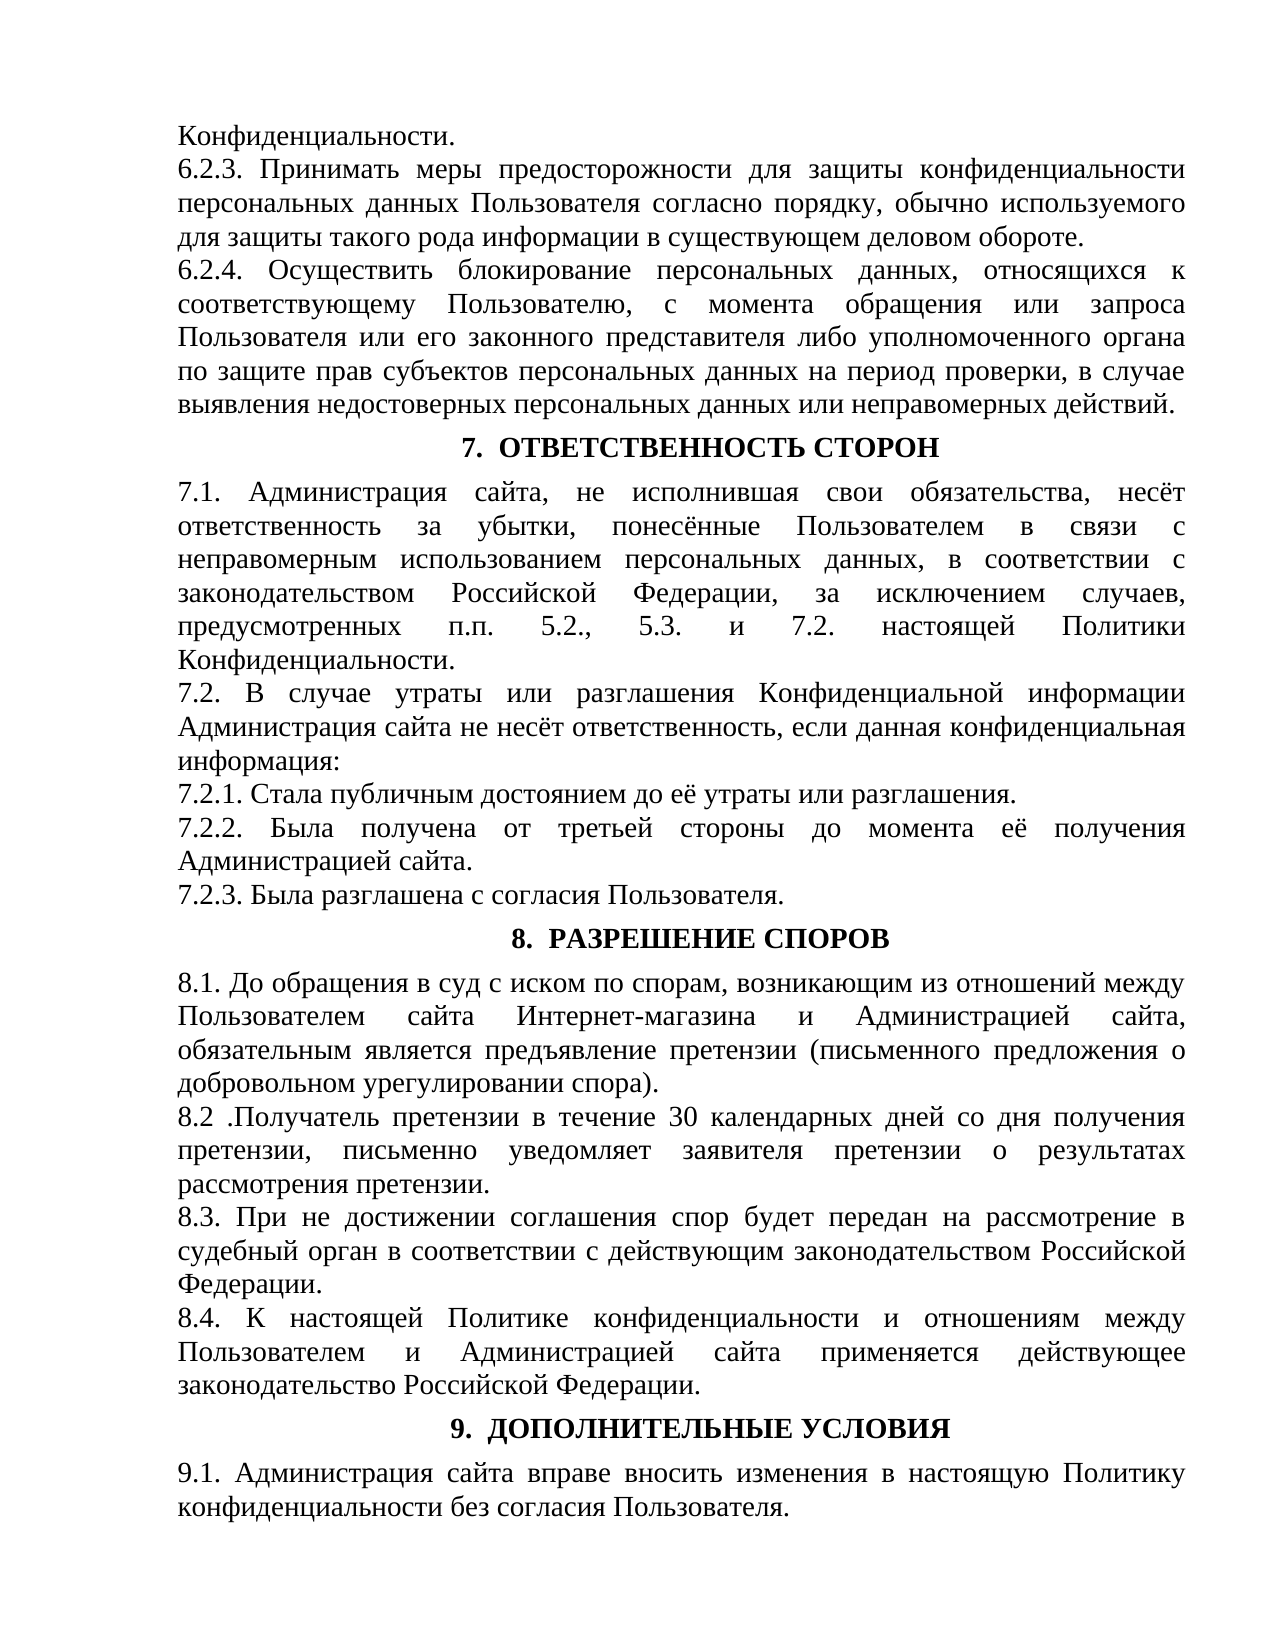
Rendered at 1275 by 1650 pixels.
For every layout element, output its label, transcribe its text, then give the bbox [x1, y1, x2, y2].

text 7.2. В случае утраты или разглашения Конфиденциальной информации Администрация сайта не несёт ответственность, если данная конфиденциальная информация: [177, 676, 1186, 776]
text 9. ДОПОЛНИТЕЛЬНЫЕ УСЛОВИЯ [214, 1411, 1186, 1445]
text 8. РАЗРЕШЕНИЕ СПОРОВ [214, 921, 1186, 954]
text 9.1. Администрация сайта вправе вносить изменения в настоящую Политику конфиденциальности без согласия Пользователя. [177, 1455, 1186, 1522]
text 6.2.4. Осуществить блокирование персональных данных, относящихся к соответствующему Пользователю, с момента обращения или запроса Пользователя или его законного представителя либо уполномоченного органа по защите прав субъектов персональных данных на период проверки, в случае выявления недостоверных персональных данных или неправомерных действий. [177, 252, 1186, 420]
text 8.4. К настоящей Политике конфиденциальности и отношениям между Пользователем и Администрацией сайта применяется действующее законодательство Российской Федерации. [177, 1300, 1186, 1401]
text 6.2.3. Принимать меры предосторожности для защиты конфиденциальности персональных данных Пользователя согласно порядку, обычно используемого для защиты такого рода информации в существующем деловом обороте. [177, 152, 1186, 252]
text 8.1. До обращения в суд с иском по спорам, возникающим из отношений между Пользователем сайта Интернет-магазина и Администрацией сайта, обязательным является предъявление претензии (письменного предложения о добровольном урегулировании спора). [177, 965, 1186, 1099]
text 8.2 .Получатель претензии в течение 30 календарных дней со дня получения претензии, письменно уведомляет заявителя претензии о результатах рассмотрения претензии. [177, 1099, 1186, 1199]
text 7.2.2. Была получена от третьей стороны до момента её получения Администрацией сайта. [177, 810, 1186, 877]
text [177, 118, 1186, 152]
text 7.2.1. Стала публичным достоянием до её утраты или разглашения. [177, 776, 1186, 810]
text 7.1. Администрация сайта, не исполнившая свои обязательства, несёт ответственность за убытки, понесённые Пользователем в связи с неправомерным использованием персональных данных, в соответствии с законодательством Российской Федерации, за исключением случаев, предусмотренных п.п. 5.2., 5.3. и 7.2. настоящей Политики Конфиденциальности. [177, 474, 1186, 676]
text 8.3. При не достижении соглашения спор будет передан на рассмотрение в судебный орган в соответствии с действующим законодательством Российской Федерации. [177, 1199, 1186, 1300]
text 7.2.3. Была разглашена с согласия Пользователя. [177, 877, 1186, 910]
text 7. ОТВЕТСТВЕННОСТЬ СТОРОН [214, 430, 1186, 464]
